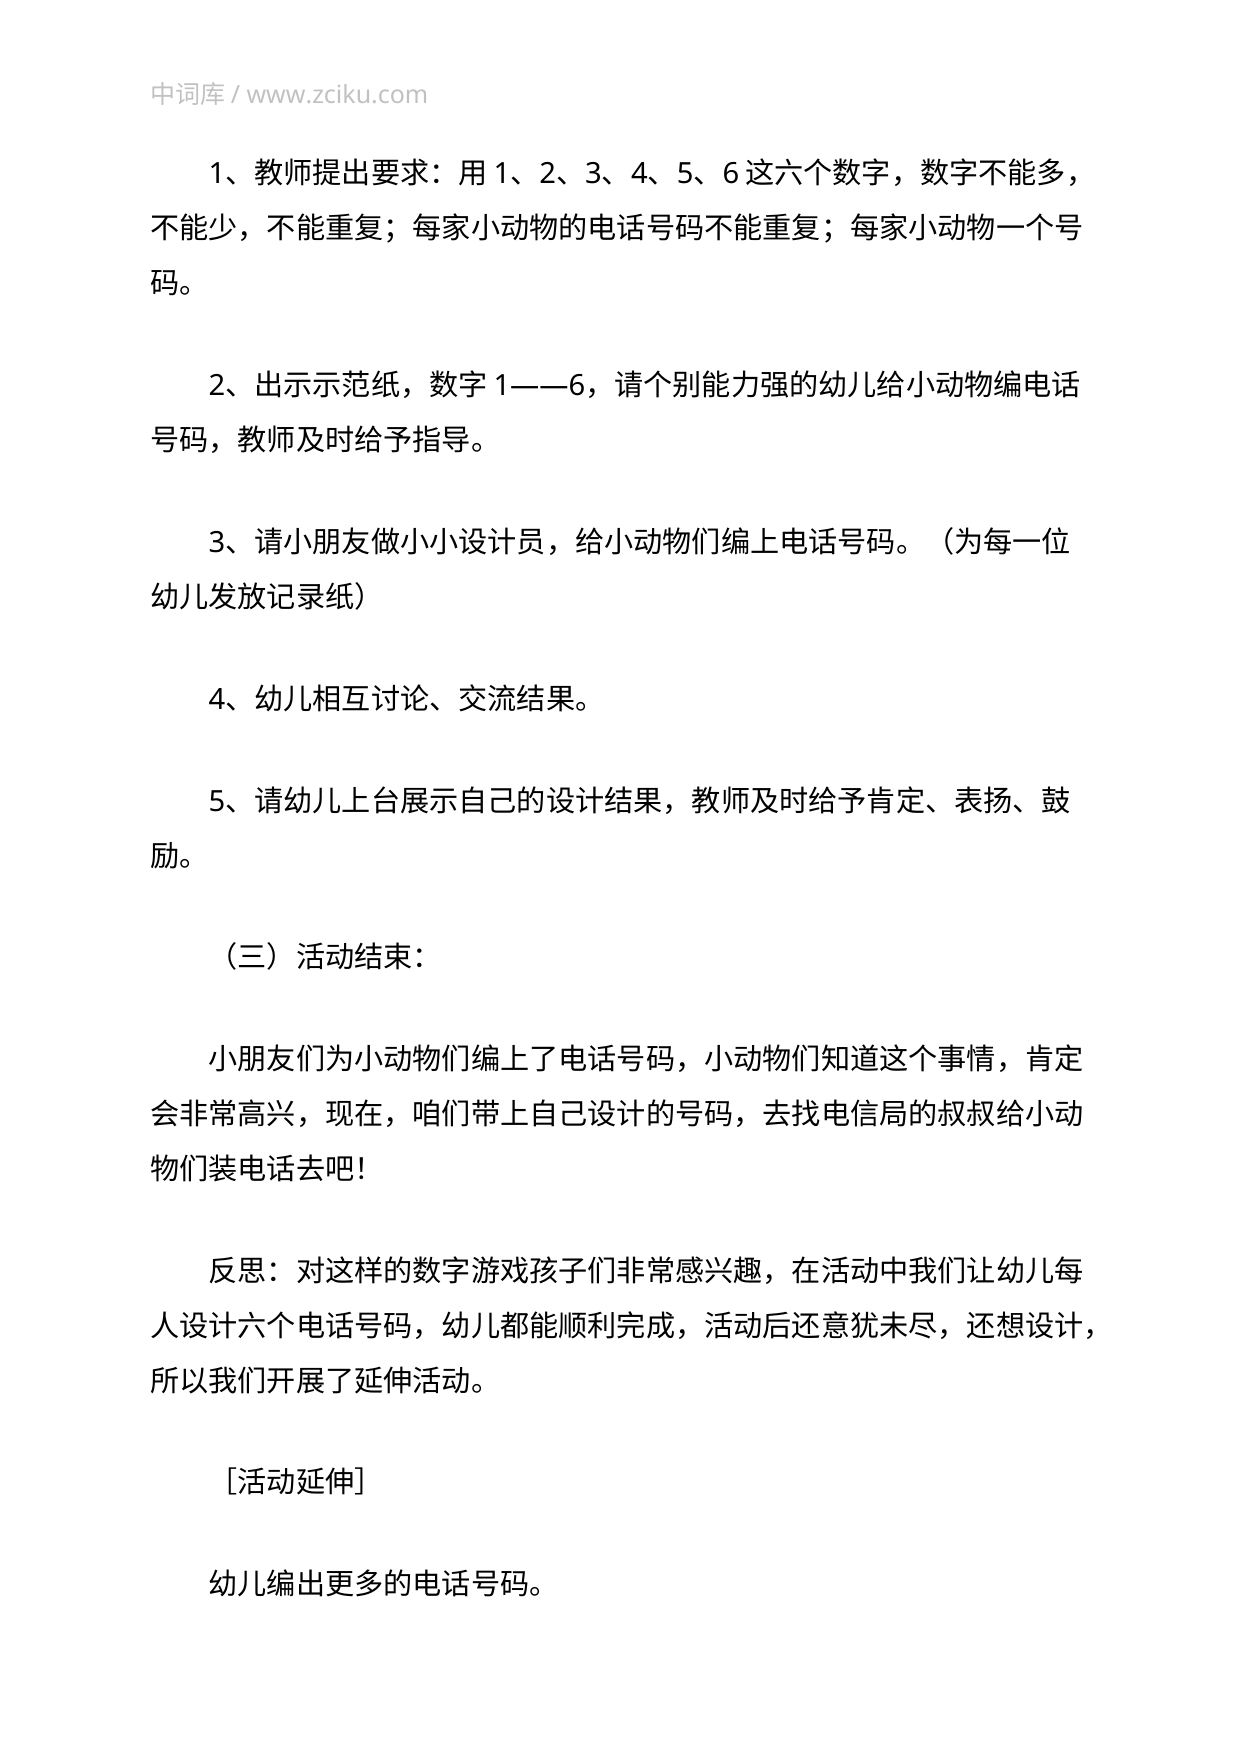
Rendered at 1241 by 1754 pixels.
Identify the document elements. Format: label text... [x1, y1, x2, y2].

text ［活动延伸］ [150, 1459, 1090, 1501]
text 4、幼儿相互讨论、交流结果。 [150, 675, 1090, 718]
text 2、出示示范纸，数字1——6，请个别能力强的幼儿给小动物编电话号码，教师及时给予指导。 [150, 362, 1090, 459]
text 1、教师提出要求：用1、2、3、4、5、6这六个数字，数字不能多，不能少，不能重复；每家小动物的电话号码不能重复；每家小动物一个号码。 [150, 150, 1090, 302]
text （三）活动结束： [150, 934, 1090, 976]
text 幼儿编出更多的电话号码。 [150, 1561, 1090, 1603]
text 小朋友们为小动物们编上了电话号码，小动物们知道这个事情，肯定会非常高兴，现在，咱们带上自己设计的号码，去找电信局的叔叔给小动物们装电话去吧！ [150, 1036, 1090, 1188]
text 3、请小朋友做小小设计员，给小动物们编上电话号码。（为每一位幼儿发放记录纸） [150, 518, 1090, 616]
text 反思：对这样的数字游戏孩子们非常感兴趣，在活动中我们让幼儿每人设计六个电话号码，幼儿都能顺利完成，活动后还意犹未尽，还想设计，所以我们开展了延伸活动。 [150, 1247, 1090, 1399]
text 5、请幼儿上台展示自己的设计结果，教师及时给予肯定、表扬、鼓励。 [150, 777, 1090, 874]
